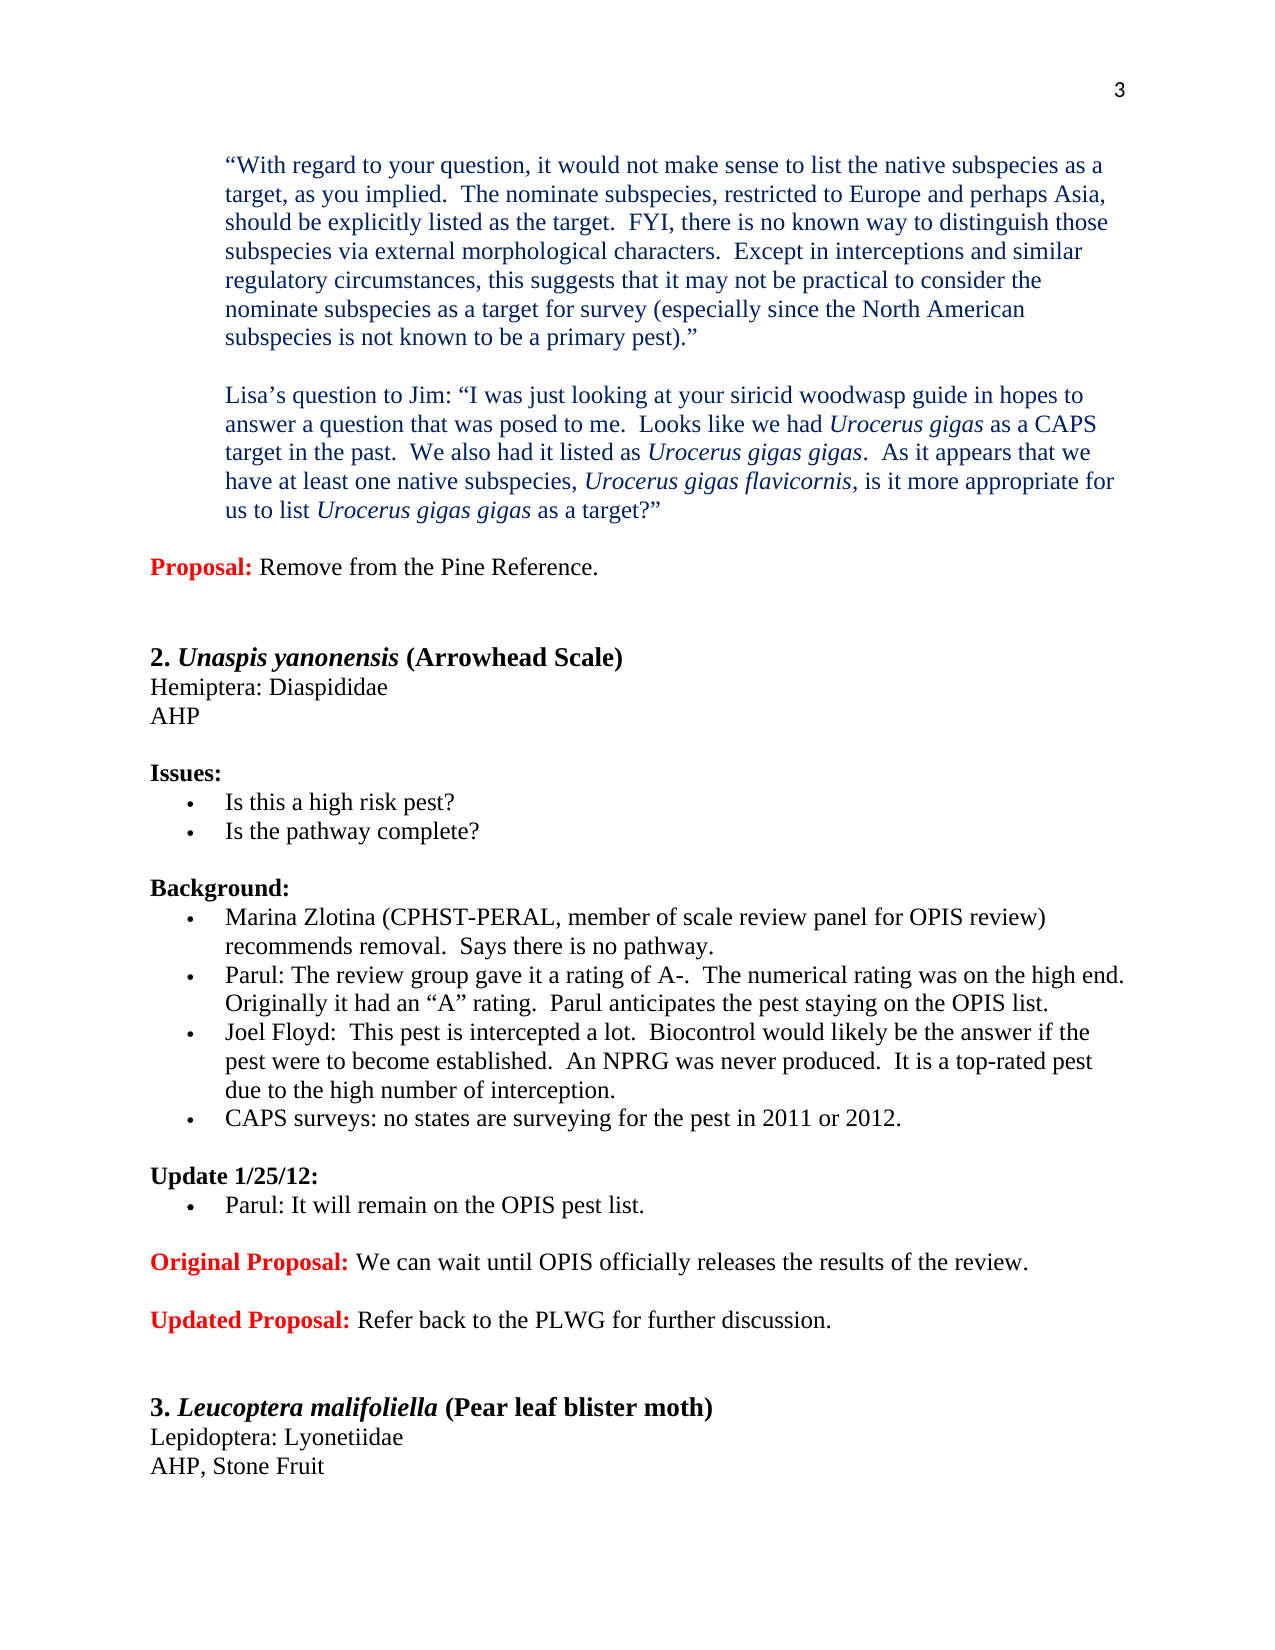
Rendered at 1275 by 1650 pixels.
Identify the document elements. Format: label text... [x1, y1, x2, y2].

text AHP, Stone Fruit [150, 1451, 1125, 1480]
list Parul: The review group gave it a rating of A-. The numerical rating was on the high end. [187, 960, 1125, 988]
text Update 1/25/12: [150, 1161, 1125, 1190]
text Background: [150, 873, 1125, 902]
text Updated Proposal: Refer back to the PLWG for further discussion. [150, 1305, 1125, 1333]
list Originally it had an “A” rating. Parul anticipates the pest staying on the OPIS list. [225, 988, 1125, 1017]
text Hemiptera: Diaspididae [150, 672, 1125, 701]
list Marina Zlotina (CPHST-PERAL, member of scale review panel for OPIS review) recommends removal. Says there is no pathway. [187, 902, 1125, 960]
text “With regard to your question, it would not make sense to list the native subspecies as a target, as you implied. The nominate subspecies, restricted to Europe and perhaps Asia, should be explicitly listed as the target. FYI, there is no known way to distinguish those subspecies via external morphological characters. Except in interceptions and similar regulatory circumstances, this suggests that it may not be practical to consider the nominate subspecies as a target for survey (especially since the North American subspecies is not known to be a primary pest).” [225, 150, 1125, 351]
text 3. Leucoptera malifoliella (Pear leaf blister moth) [150, 1391, 1125, 1422]
text AHP [150, 701, 1125, 730]
text Proposal: Remove from the Pine Reference. [150, 552, 1125, 581]
list Is the pathway complete? [187, 816, 1125, 845]
text 2. Unaspis yanonensis (Arrowhead Scale) [150, 641, 1125, 672]
list CAPS surveys: no states are surveying for the pest in 2011 or 2012. [187, 1103, 1125, 1132]
text Lepidoptera: Lyonetiidae [150, 1422, 1125, 1451]
text Lisa’s question to Jim: “I was just looking at your siricid woodwasp guide in hopes to answer a question that was posed to me. Looks like we had Urocerus gigas as a CAPS target in the past. We also had it listed as Urocerus gigas gigas. As it appears that we have at least one native subspecies, Urocerus gigas flavicornis, is it more appropriate for us to list Urocerus gigas gigas as a target?” [225, 380, 1125, 524]
list Parul: It will remain on the OPIS pest list. [187, 1190, 1125, 1218]
text Issues: [150, 758, 1125, 787]
list Is this a high risk pest? [187, 787, 1125, 816]
list Joel Floyd: This pest is intercepted a lot. Biocontrol would likely be the answer if the pest were to become established. An NPRG was never produced. It is a top-rated pest due to the high number of interception. [187, 1017, 1125, 1103]
text Original Proposal: We can wait until OPIS officially releases the results of the review. [150, 1247, 1125, 1276]
